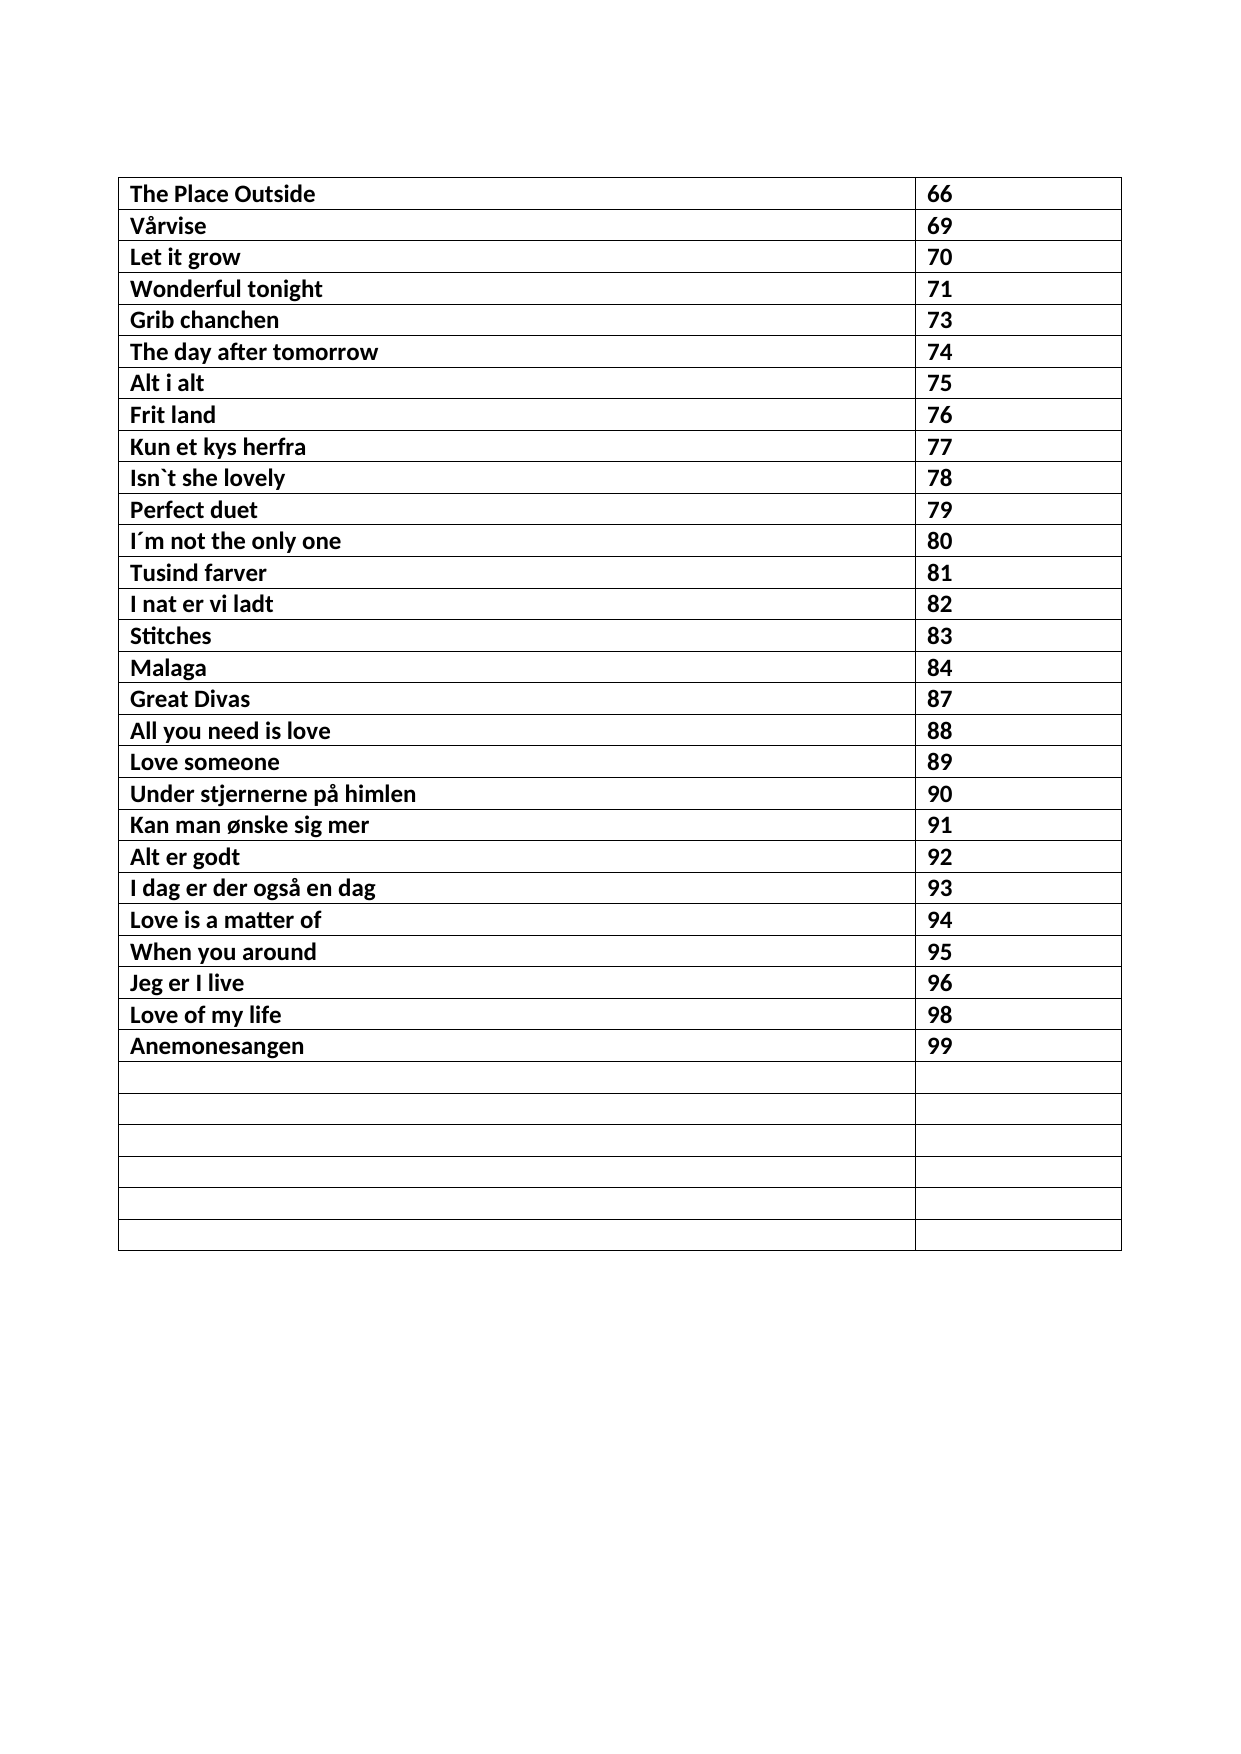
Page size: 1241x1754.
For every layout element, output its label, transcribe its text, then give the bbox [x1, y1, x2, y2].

table_cell [119, 1188, 915, 1219]
table_cell 82 [916, 589, 1121, 619]
table_cell 77 [916, 431, 1121, 461]
table_cell I dag er der også en dag [119, 873, 915, 903]
table_cell 96 [916, 967, 1121, 998]
table_cell I nat er vi ladt [119, 589, 915, 619]
table_cell Under stjernerne på himlen [119, 778, 915, 808]
table_cell The day after tomorrow [119, 336, 915, 367]
table_cell Grib chanchen [119, 305, 915, 335]
table_cell [119, 1157, 915, 1187]
table_cell 76 [916, 399, 1121, 430]
table_cell 99 [916, 1030, 1121, 1061]
table_cell 89 [916, 746, 1121, 777]
table_cell 66 [916, 178, 1121, 209]
table_cell Kan man ønske sig mer [119, 810, 915, 840]
table_cell 71 [916, 273, 1121, 303]
table_cell 73 [916, 305, 1121, 335]
table_cell When you around [119, 936, 915, 966]
table_cell Isn`t she lovely [119, 462, 915, 493]
table_cell [119, 1094, 915, 1124]
table_cell 74 [916, 336, 1121, 367]
table_cell Love of my life [119, 999, 915, 1029]
table_cell [119, 1125, 915, 1156]
table_cell [916, 1125, 1121, 1156]
table_cell 81 [916, 557, 1121, 587]
table_cell [119, 1220, 915, 1250]
table_cell 94 [916, 904, 1121, 935]
table_cell 91 [916, 810, 1121, 840]
table_cell Perfect duet [119, 494, 915, 524]
table_cell [916, 1220, 1121, 1250]
table_cell Frit land [119, 399, 915, 430]
table_cell The Place Outside [119, 178, 915, 209]
table_cell Vårvise [119, 210, 915, 240]
table_cell Love someone [119, 746, 915, 777]
table_cell Kun et kys herfra [119, 431, 915, 461]
table_cell 88 [916, 715, 1121, 745]
table_cell Alt i alt [119, 368, 915, 398]
table_cell Great Divas [119, 683, 915, 714]
table_cell Love is a matter of [119, 904, 915, 935]
table_cell [916, 1188, 1121, 1219]
table_cell [916, 1094, 1121, 1124]
table_cell 75 [916, 368, 1121, 398]
table_cell 90 [916, 778, 1121, 808]
table_cell Jeg er I live [119, 967, 915, 998]
table_cell 93 [916, 873, 1121, 903]
table_cell 98 [916, 999, 1121, 1029]
table_cell 95 [916, 936, 1121, 966]
table_cell 84 [916, 652, 1121, 682]
table_cell 80 [916, 525, 1121, 556]
table_cell 78 [916, 462, 1121, 493]
table_cell Alt er godt [119, 841, 915, 872]
table_cell Tusind farver [119, 557, 915, 587]
table_cell Malaga [119, 652, 915, 682]
table_cell 92 [916, 841, 1121, 872]
table_cell Anemonesangen [119, 1030, 915, 1061]
table_cell 70 [916, 241, 1121, 272]
table_cell 79 [916, 494, 1121, 524]
table_cell Wonderful tonight [119, 273, 915, 303]
table_cell 87 [916, 683, 1121, 714]
table_cell 69 [916, 210, 1121, 240]
table_cell I´m not the only one [119, 525, 915, 556]
table_cell [916, 1157, 1121, 1187]
table_cell Let it grow [119, 241, 915, 272]
table_cell All you need is love [119, 715, 915, 745]
table_cell 83 [916, 620, 1121, 651]
table_cell Stitches [119, 620, 915, 651]
table_cell [119, 1062, 915, 1092]
table_cell [916, 1062, 1121, 1092]
